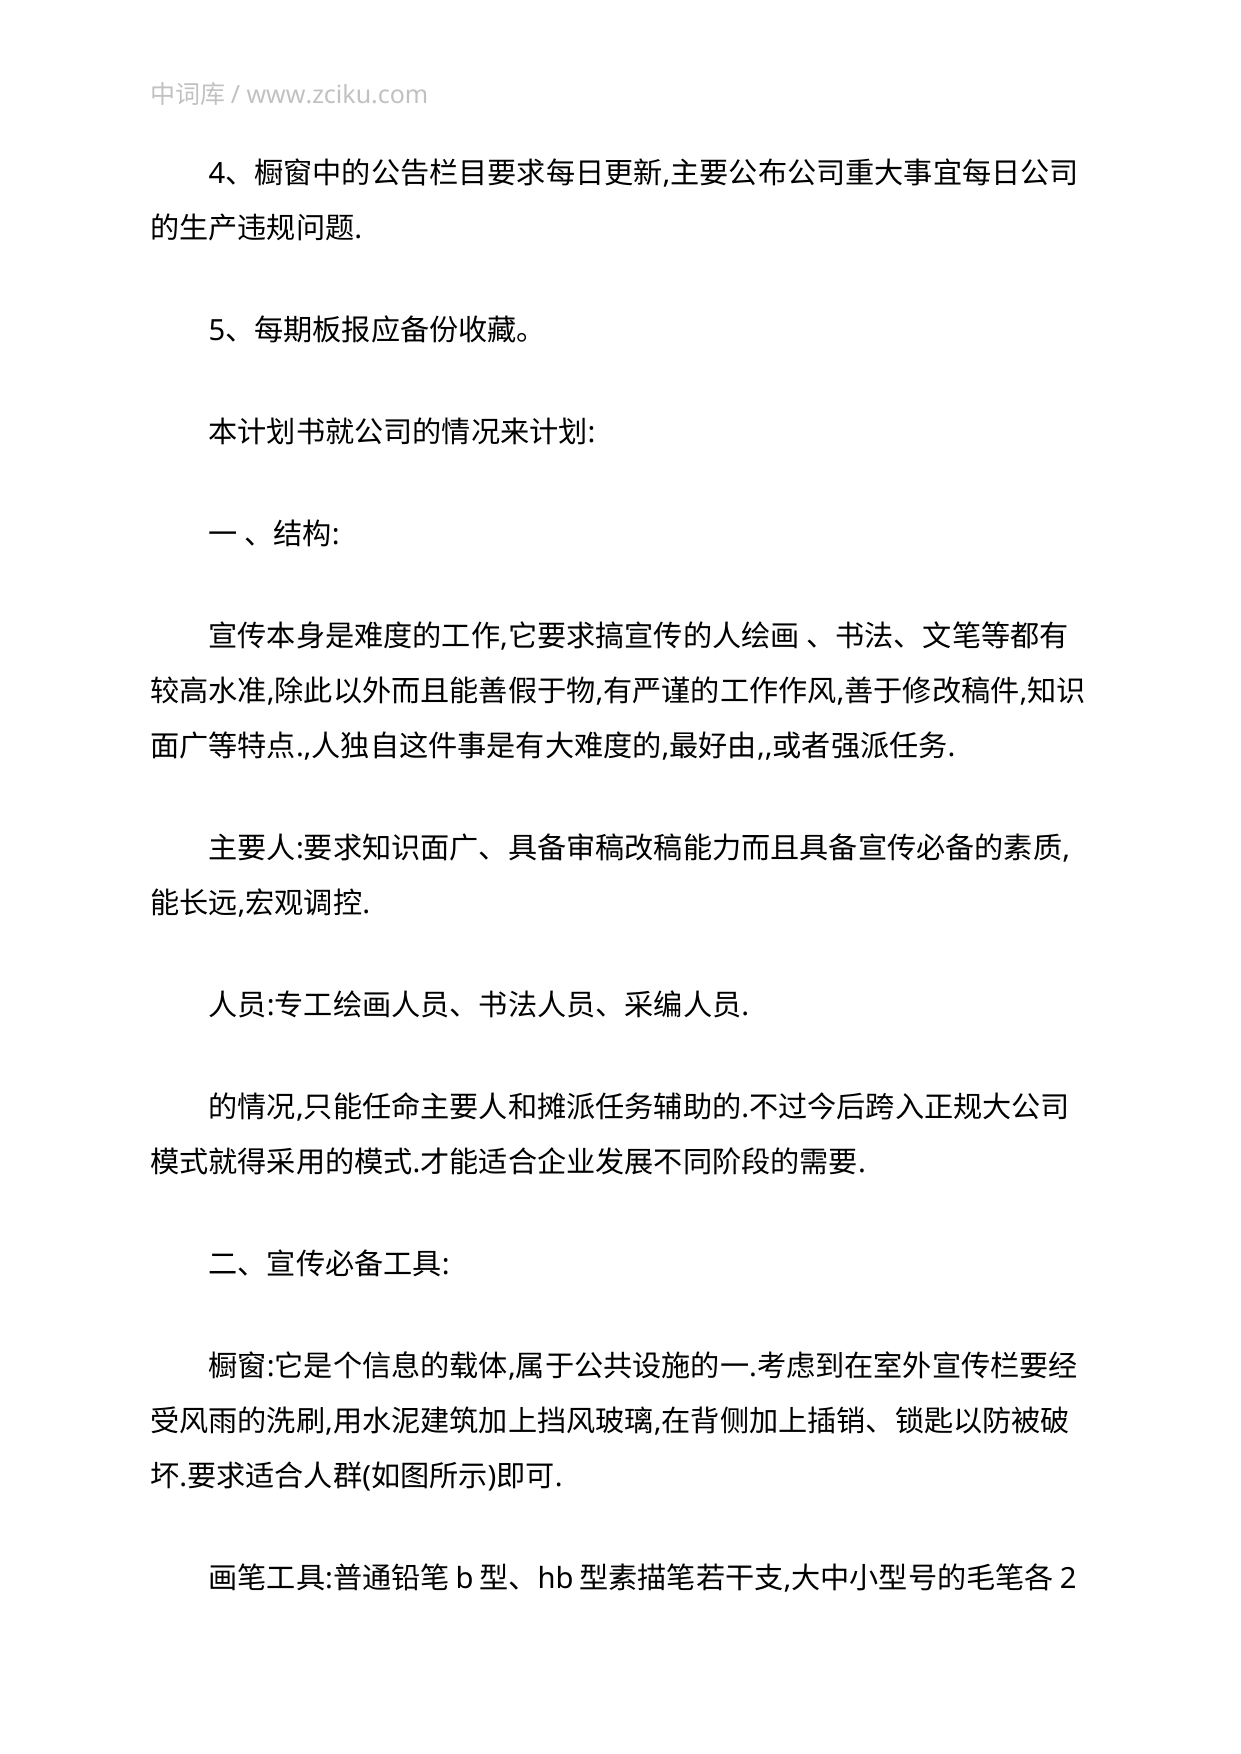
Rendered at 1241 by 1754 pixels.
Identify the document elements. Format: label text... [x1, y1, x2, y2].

text 二、宣传必备工具: [150, 1241, 1090, 1283]
text 本计划书就公司的情况来计划: [150, 409, 1090, 451]
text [150, 1555, 1090, 1597]
text 宣传本身是难度的工作,它要求搞宣传的人绘画 、书法、文笔等都有较高水准,除此以外而且能善假于物,有严谨的工作作风,善于修改稿件,知识面广等特点.,人独自这件事是有大难度的,最好由,,或者强派任务. [150, 613, 1090, 765]
text 橱窗:它是个信息的载体,属于公共设施的一.考虑到在室外宣传栏要经受风雨的洗刷,用水泥建筑加上挡风玻璃,在背侧加上插销、锁匙以防被破坏.要求适合人群(如图所示)即可. [150, 1343, 1090, 1495]
text 4、橱窗中的公告栏目要求每日更新,主要公布公司重大事宜每日公司的生产违规问题. [150, 150, 1090, 247]
text 的情况,只能任命主要人和摊派任务辅助的.不过今后跨入正规大公司模式就得采用的模式.才能适合企业发展不同阶段的需要. [150, 1084, 1090, 1181]
text 人员:专工绘画人员、书法人员、采编人员. [150, 982, 1090, 1024]
text 一 、结构: [150, 511, 1090, 553]
text 5、每期板报应备份收藏。 [150, 307, 1090, 349]
text 主要人:要求知识面广、具备审稿改稿能力而且具备宣传必备的素质,能长远,宏观调控. [150, 825, 1090, 922]
